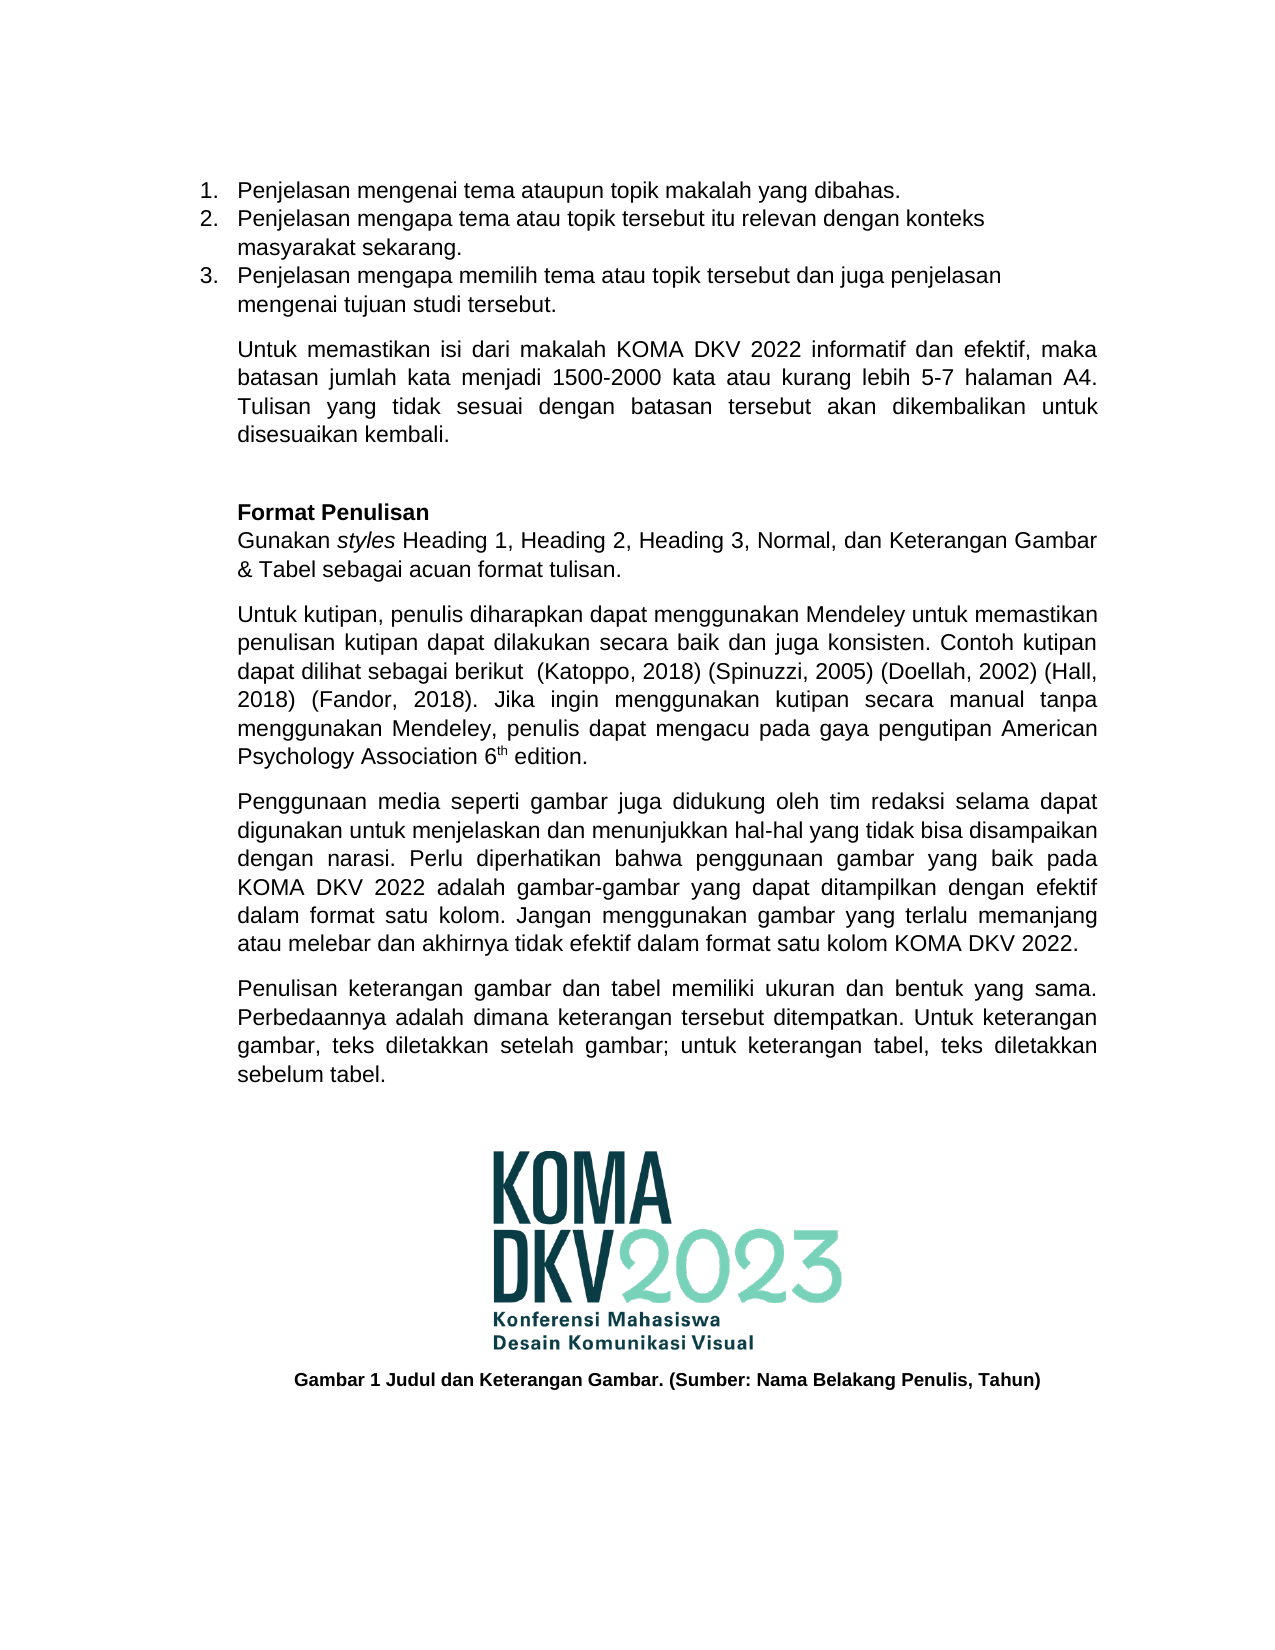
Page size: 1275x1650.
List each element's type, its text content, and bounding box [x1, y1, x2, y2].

text Gambar 1 Judul dan Keterangan Gambar. (Sumber: Nama Belakang Penulis, Tahun) [237, 1368, 1098, 1390]
text Untuk memastikan isi dari makalah KOMA DKV 2022 informatif dan efektif, maka batasan jumlah kata menjadi 1500-2000 kata atau kurang lebih 5-7 halaman A4. Tulisan yang tidak sesuai dengan batasan tersebut akan dikembalikan untuk disesuaikan kembali. [237, 336, 1098, 447]
text Penulisan keterangan gambar dan tabel memiliki ukuran dan bentuk yang sama. Perbedaannya adalah dimana keterangan tersebut ditempatkan. Untuk keterangan gambar, teks diletakkan setelah gambar; untuk keterangan tabel, teks diletakkan sebelum tabel. [237, 975, 1098, 1087]
text Gunakan styles Heading 1, Heading 2, Heading 3, Normal, dan Keterangan Gambar & Tabel sebagai acuan format tulisan. [237, 527, 1098, 582]
subtitle Format Penulisan [237, 499, 1098, 525]
text Penggunaan media seperti gambar juga didukung oleh tim redaksi selama dapat digunakan untuk menjelaskan dan menunjukkan hal-hal yang tidak bisa disampaikan dengan narasi. Perlu diperhatikan bahwa penggunaan gambar yang baik pada KOMA DKV 2022 adalah gambar-gambar yang dapat ditampilkan dengan efektif dalam format satu kolom. Jangan menggunakan gambar yang terlalu memanjang atau melebar dan akhirnya tidak efektif dalam format satu kolom KOMA DKV 2022. [237, 788, 1098, 957]
picture [493, 1151, 842, 1350]
list Penjelasan mengapa tema atau topik tersebut itu relevan dengan konteks masyarakat sekarang. [199, 205, 1098, 260]
list Penjelasan mengapa memilih tema atau topik tersebut dan juga penjelasan mengenai tujuan studi tersebut. [199, 262, 1098, 317]
text Untuk kutipan, penulis diharapkan dapat menggunakan Mendeley untuk memastikan penulisan kutipan dapat dilakukan secara baik dan juga konsisten. Contoh kutipan dapat dilihat sebagai berikut (Katoppo, 2018) (Spinuzzi, 2005) (Doellah, 2002) (Hall, 2018) (Fandor, 2018). Jika ingin menggunakan kutipan secara manual tanpa menggunakan Mendeley, penulis dapat mengacu pada gaya pengutipan American Psychology Association 6th edition. [237, 601, 1098, 769]
list Penjelasan mengenai tema ataupun topik makalah yang dibahas. [199, 177, 1098, 203]
